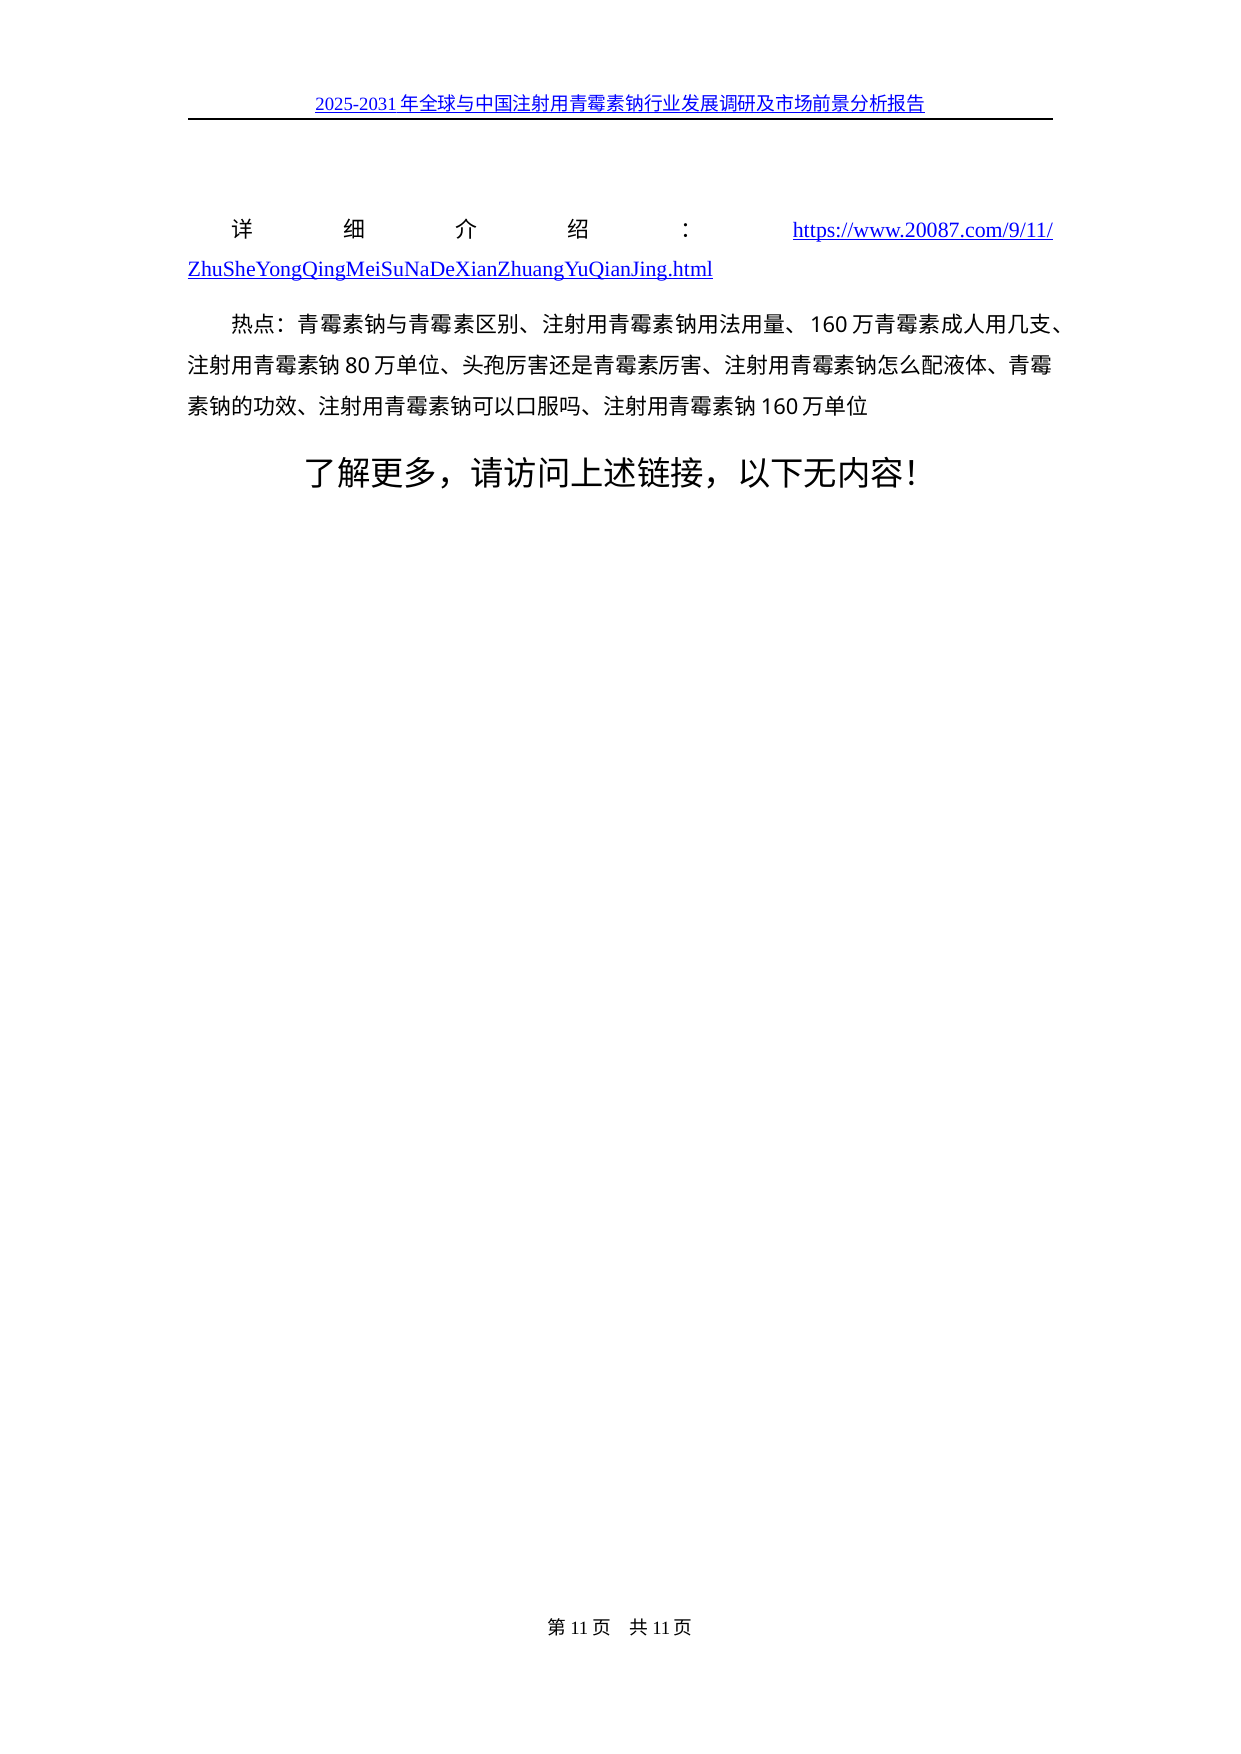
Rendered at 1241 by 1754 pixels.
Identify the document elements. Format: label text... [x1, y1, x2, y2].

title 了解更多，请访问上述链接，以下无内容！ [187, 438, 1053, 503]
text 热点：青霉素钠与青霉素区别、注射用青霉素钠用法用量、160万青霉素成人用几支、注射用青霉素钠80万单位、头孢厉害还是青霉素厉害、注射用青霉素钠怎么配液体、青霉素钠的功效、注射用青霉素钠可以口服吗、注射用青霉素钠160万单位 [187, 307, 1053, 421]
text 详细介绍：https://www.20087.com/9/11/ZhuSheYongQingMeiSuNaDeXianZhuangYuQianJing.html [187, 212, 1053, 285]
